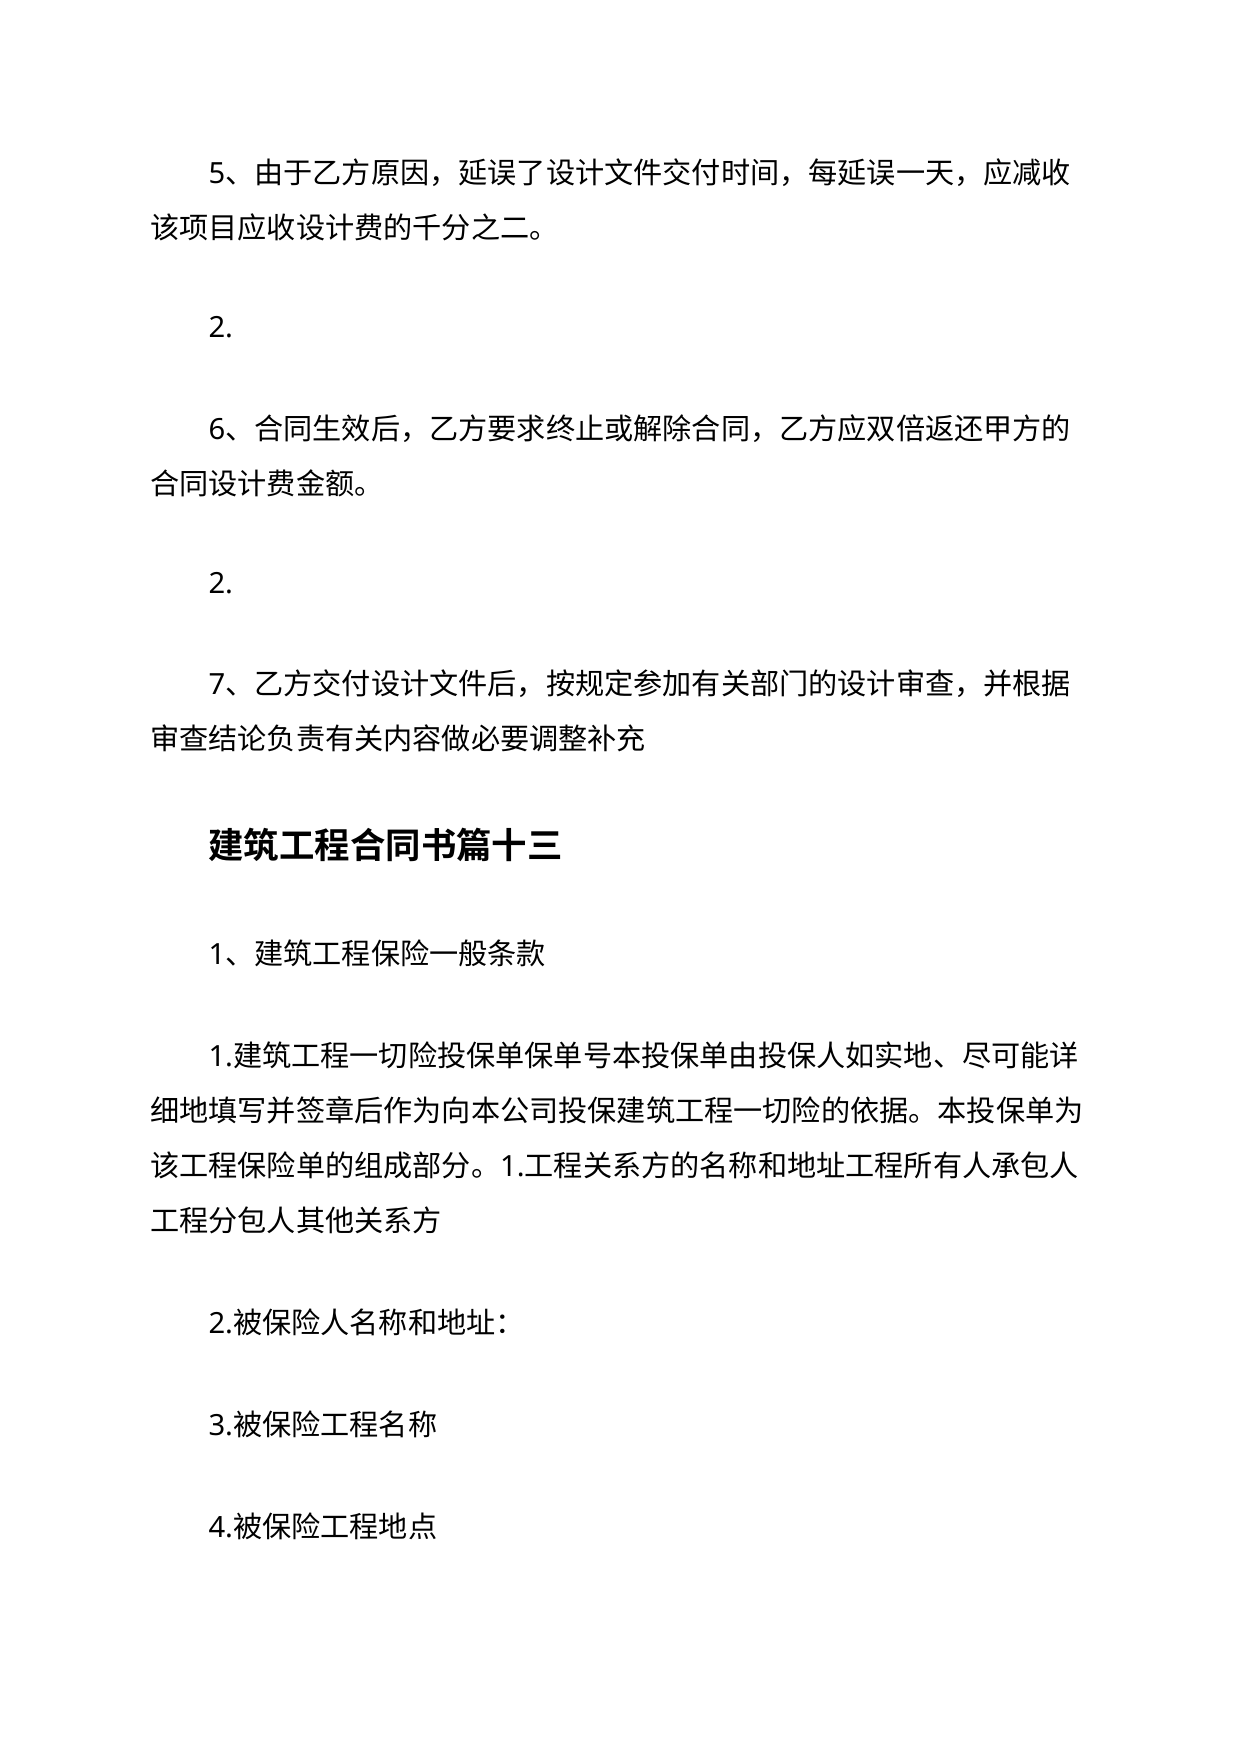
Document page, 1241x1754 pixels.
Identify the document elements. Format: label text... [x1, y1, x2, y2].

text 3.被保险工程名称 [150, 1401, 1090, 1444]
text 4.被保险工程地点 [150, 1503, 1090, 1546]
text 1、建筑工程保险一般条款 [150, 931, 1090, 973]
text 7、乙方交付设计文件后，按规定参加有关部门的设计审查，并根据审查结论负责有关内容做必要调整补充 [150, 660, 1090, 758]
text 2.被保险人名称和地址： [150, 1299, 1090, 1342]
text 1.建筑工程一切险投保单保单号本投保单由投保人如实地、尽可能详细地填写并签章后作为向本公司投保建筑工程一切险的依据。本投保单为该工程保险单的组成部分。1.工程关系方的名称和地址工程所有人承包人工程分包人其他关系方 [150, 1033, 1090, 1240]
text 2. [150, 307, 1090, 346]
text 6、合同生效后，乙方要求终止或解除合同，乙方应双倍返还甲方的合同设计费金额。 [150, 405, 1090, 502]
text 5、由于乙方原因，延误了设计文件交付时间，每延误一天，应减收该项目应收设计费的千分之二。 [150, 150, 1090, 247]
text 2. [150, 562, 1090, 602]
text 建筑工程合同书篇十三 [150, 817, 1090, 868]
